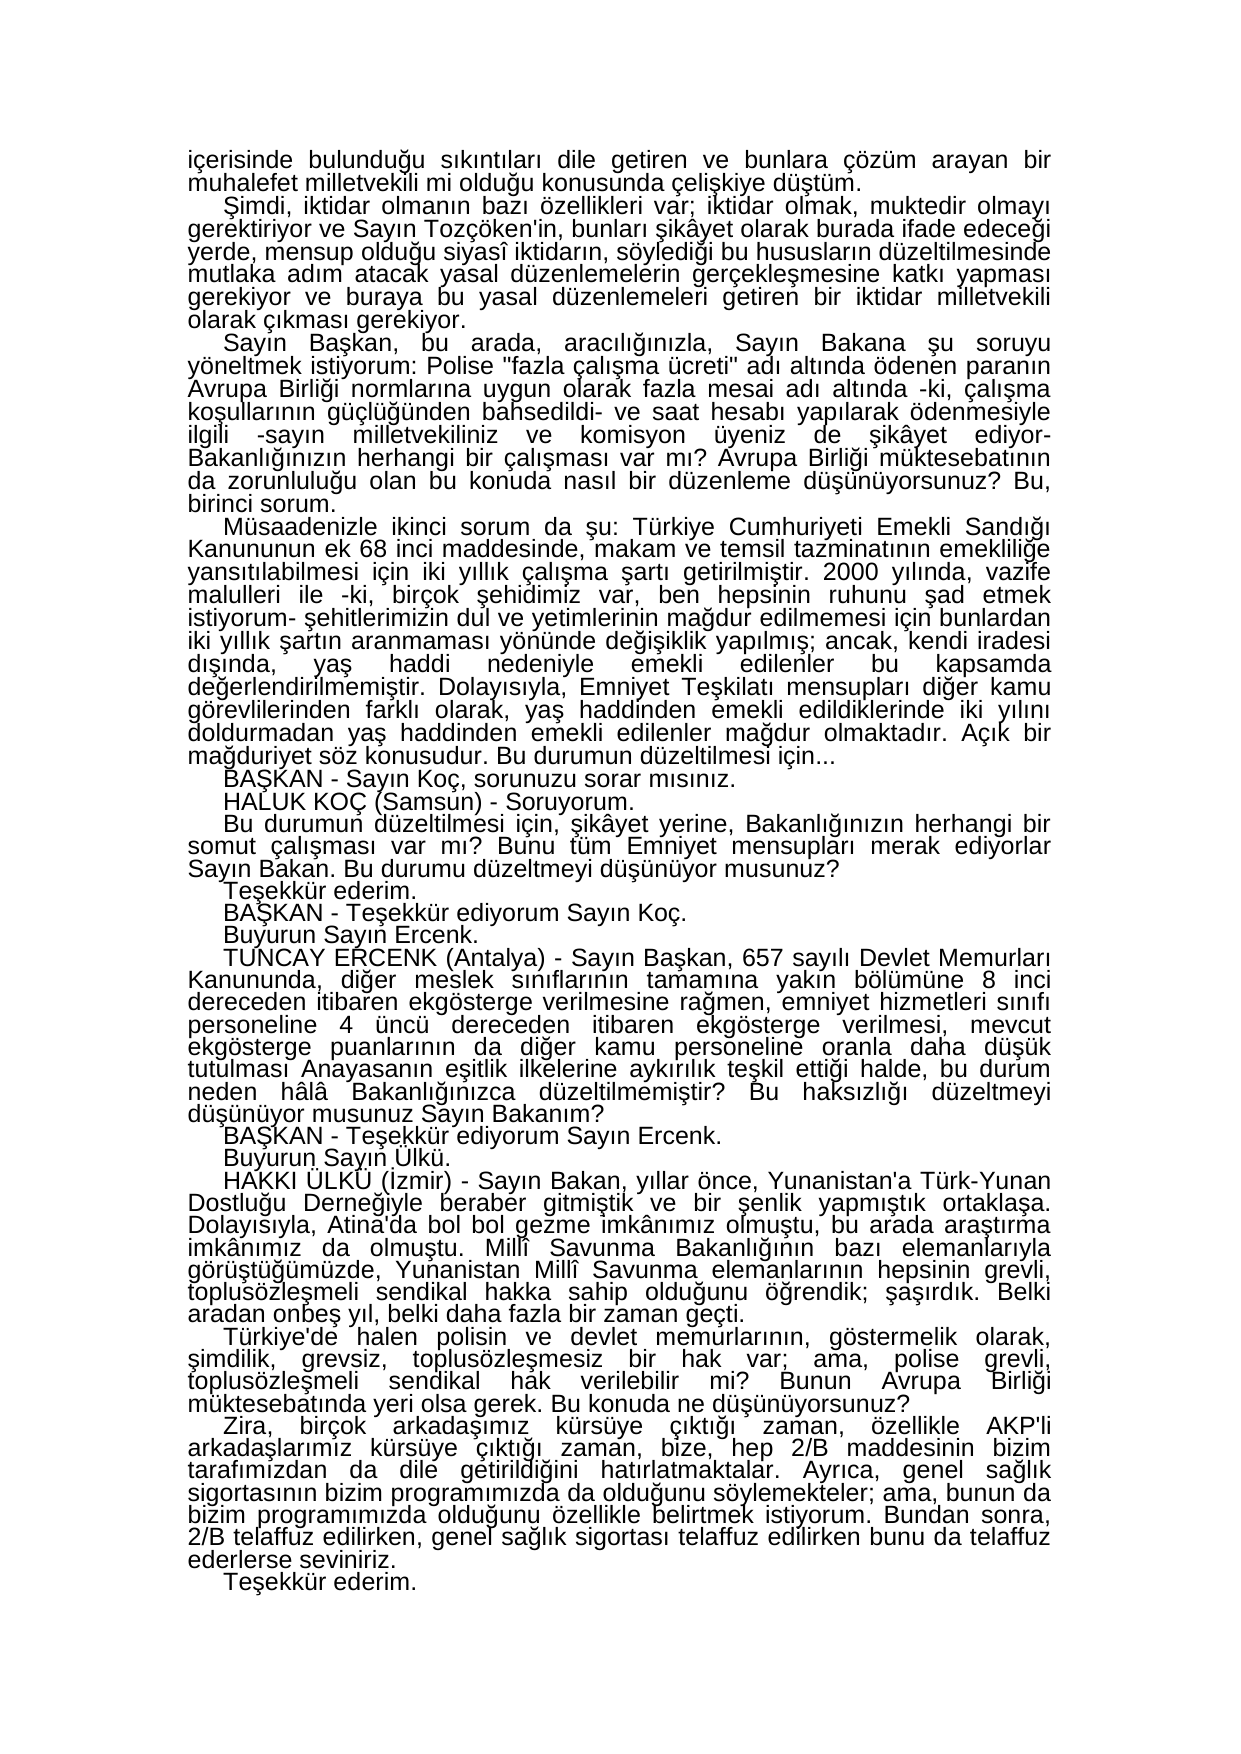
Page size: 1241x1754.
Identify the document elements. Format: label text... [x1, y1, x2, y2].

text TUNCAY ERCENK (Antalya) - Sayın Başkan, 657 sayılı Devlet Memurları Kanununda, diğer meslek sınıflarının tamamına yakın bölümüne 8 inci dereceden itibaren ekgösterge verilmesine rağmen, emniyet hizmetleri sınıfı personeline 4 üncü dereceden itibaren ekgösterge verilmesi, mevcut ekgösterge puanlarının da diğer kamu personeline oranla daha düşük tutulması Anayasanın eşitlik ilkelerine aykırılık teşkil ettiği halde, bu durum neden hâlâ Bakanlığınızca düzeltilmemiştir? Bu haksızlığı düzeltmeyi düşünüyor musunuz Sayın Bakanım? [187, 948, 1053, 1127]
text Teşekkür ederim. [187, 1572, 1053, 1595]
text Buyurun Sayın Ercenk. [187, 926, 1053, 948]
text Müsaadenizle ikinci sorum da şu: Türkiye Cumhuriyeti Emekli Sandığı Kanununun ek 68 inci maddesinde, makam ve temsil tazminatının emekliliğe yansıtılabilmesi için iki yıllık çalışma şartı getirilmiştir. 2000 yılında, vazife malulleri ile -ki, birçok şehidimiz var, ben hepsinin ruhunu şad etmek istiyorum- şehitlerimizin dul ve yetimlerinin mağdur edilmemesi için bunlardan iki yıllık şartın aranmaması yönünde değişiklik yapılmış; ancak, kendi iradesi dışında, yaş haddi nedeniyle emekli edilenler bu kapsamda değerlendirilmemiştir. Dolayısıyla, Emniyet Teşkilatı mensupları diğer kamu görevlilerinden farklı olarak, yaş haddinden emekli edildiklerinde iki yılını doldurmadan yaş haddinden emekli edilenler mağdur olmaktadır. Açık bir mağduriyet söz konusudur. Bu durumun düzeltilmesi için... [187, 517, 1053, 769]
text BAŞKAN - Teşekkür ediyorum Sayın Ercenk. [260, 1127, 1053, 1149]
text Buyurun Sayın Ülkü. [187, 1149, 1053, 1171]
text Teşekkür ederim. [187, 881, 1053, 904]
text HALUK KOÇ (Samsun) - Soruyorum. [378, 792, 479, 814]
text BAŞKAN - Sayın Koç, sorunuzu sorar mısınız. [187, 769, 1053, 792]
text Şimdi, iktidar olmanın bazı özellikleri var; iktidar olmak, muktedir olmayı gerektiriyor ve Sayın Tozçöken'in, bunları şikâyet olarak burada ifade edeceği yerde, mensup olduğu siyasî iktidarın, söylediği bu hususların düzeltilmesinde mutlaka adım atacak yasal düzenlemelerin gerçekleşmesine katkı yapması gerekiyor ve buraya bu yasal düzenlemeleri getiren bir iktidar milletvekili olarak çıkması gerekiyor. [187, 196, 1053, 333]
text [187, 150, 1053, 196]
text HALUK KOÇ (Samsun) - Soruyorum. [187, 792, 380, 814]
text HALUK KOÇ (Samsun) - Soruyorum. [477, 792, 1053, 814]
text HAKKI ÜLKÜ (İzmir) - Sayın Bakan, yıllar önce, Yunanistan'a Türk-Yunan Dostluğu Derneğiyle beraber gitmiştik ve bir şenlik yapmıştık ortaklaşa. Dolayısıyla, Atina'da bol bol gezme imkânımız olmuştu, bu arada araştırma imkânımız da olmuştu. Millî Savunma Bakanlığının bazı elemanlarıyla görüştüğümüzde, Yunanistan Millî Savunma elemanlarının hepsinin grevli, toplusözleşmeli sendikal hakka sahip olduğunu öğrendik; şaşırdık. Belki aradan onbeş yıl, belki daha fazla bir zaman geçti. [187, 1171, 1053, 1327]
text Sayın Başkan, bu arada, aracılığınızla, Sayın Bakana şu soruyu yöneltmek istiyorum: Polise "fazla çalışma ücreti" adı altında ödenen paranın Avrupa Birliği normlarına uygun olarak fazla mesai adı altında -ki, çalışma koşullarının güçlüğünden bahsedildi- ve saat hesabı yapılarak ödenmesiyle ilgili -sayın milletvekiliniz ve komisyon üyeniz de şikâyet ediyor- Bakanlığınızın herhangi bir çalışması var mı? Avrupa Birliği müktesebatının da zorunluluğu olan bu konuda nasıl bir düzenleme düşünüyorsunuz? Bu, birinci sorum. [187, 333, 1053, 517]
text BAŞKAN - Teşekkür ediyorum Sayın Koç. [260, 904, 1053, 926]
text Türkiye'de halen polisin ve devlet memurlarının, göstermelik olarak, şimdilik, grevsiz, toplusözleşmesiz bir hak var; ama, polise grevli, toplusözleşmeli sendikal hak verilebilir mi? Bunun Avrupa Birliği müktesebatında yeri olsa gerek. Bu konuda ne düşünüyorsunuz? [187, 1327, 1053, 1416]
text Bu durumun düzeltilmesi için, şikâyet yerine, Bakanlığınızın herhangi bir somut çalışması var mı? Bunu tüm Emniyet mensupları merak ediyorlar Sayın Bakan. Bu durumu düzeltmeyi düşünüyor musunuz? [187, 814, 1053, 881]
text Zira, birçok arkadaşımız kürsüye çıktığı zaman, özellikle AKP'li arkadaşlarımız kürsüye çıktığı zaman, bize, hep 2/B maddesinin bizim tarafımızdan da dile getirildiğini hatırlatmaktalar. Ayrıca, genel sağlık sigortasının bizim programımızda da olduğunu söylemekteler; ama, bunun da bizim programımızda olduğunu özellikle belirtmek istiyorum. Bundan sonra, 2/B telaffuz edilirken, genel sağlık sigortası telaffuz edilirken bunu da telaffuz ederlerse seviniriz. [187, 1416, 1053, 1572]
